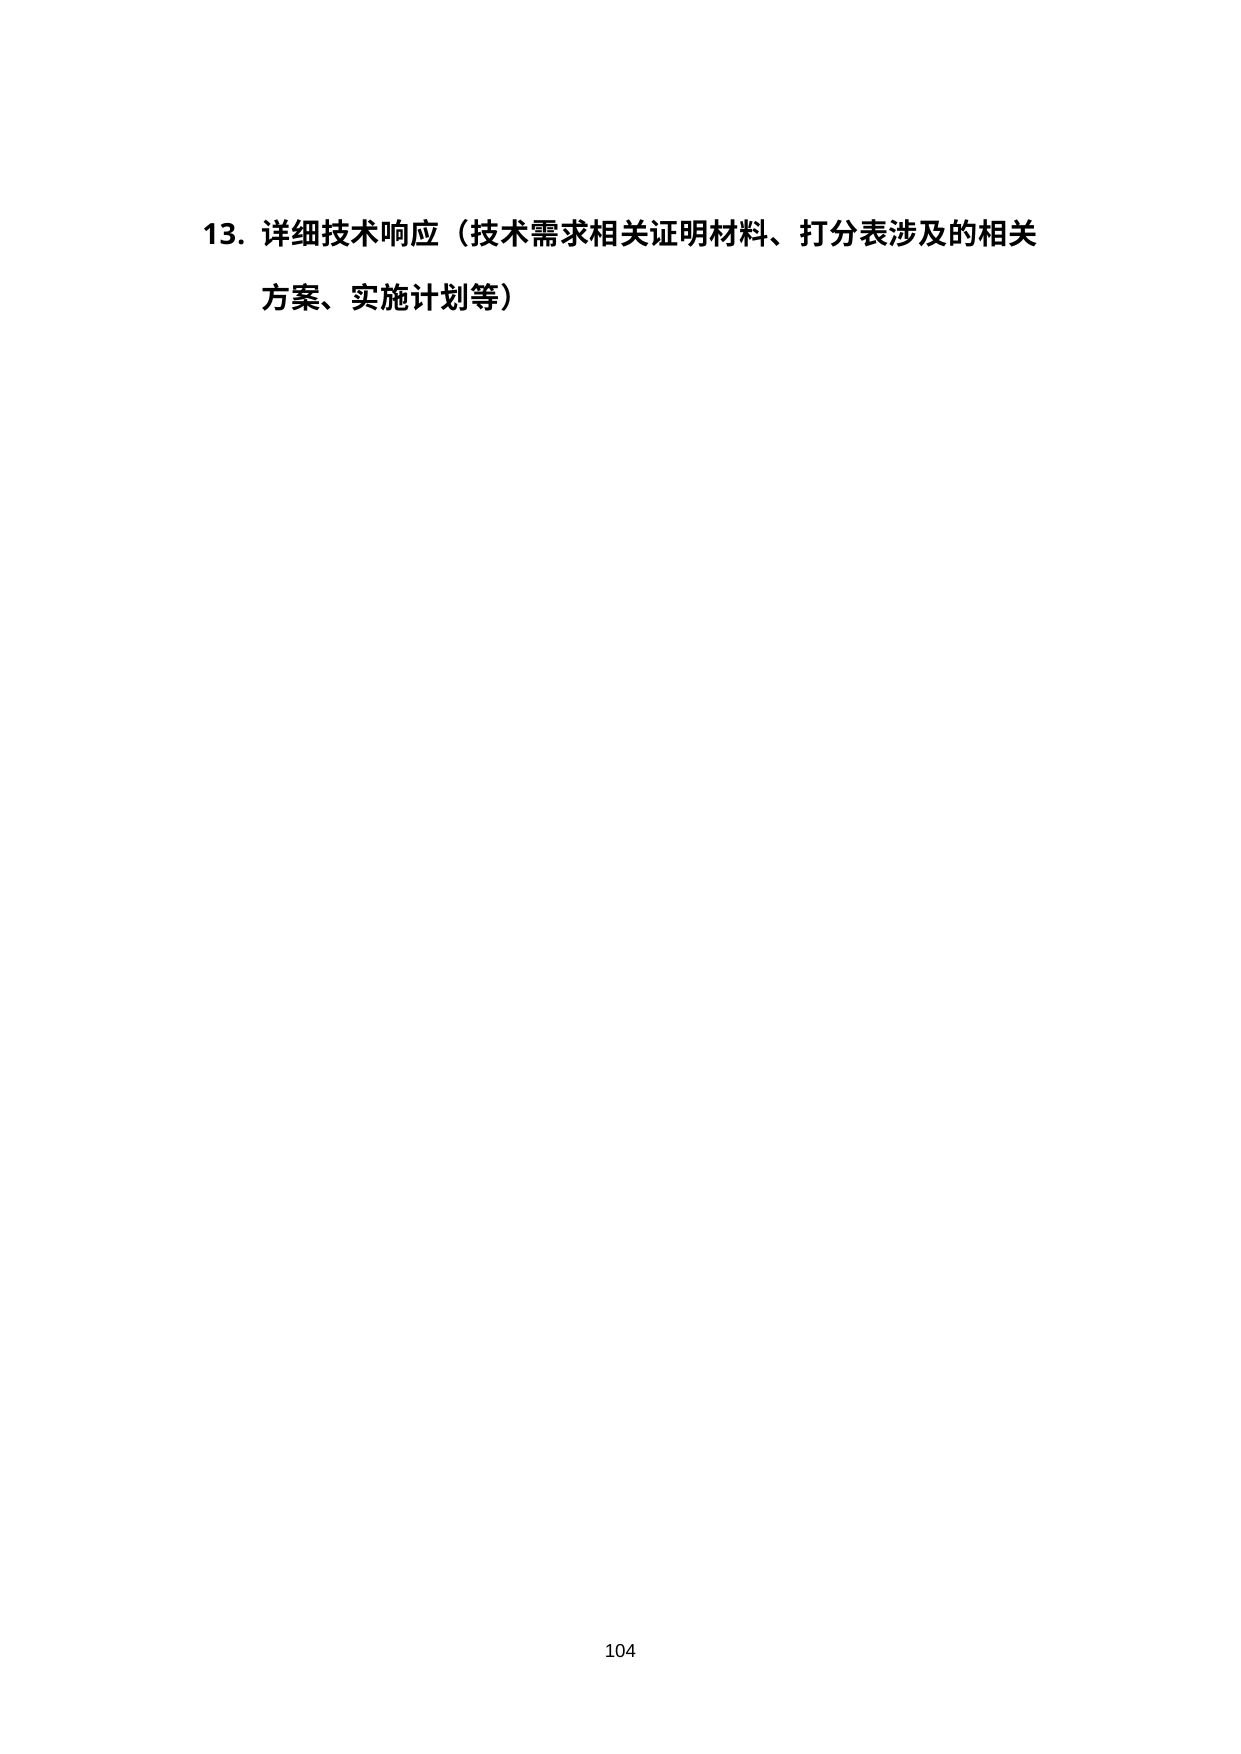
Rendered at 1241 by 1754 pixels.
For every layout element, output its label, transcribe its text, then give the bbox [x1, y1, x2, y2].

list 详细技术响应（技术需求相关证明材料、打分表涉及的相关方案、实施计划等） [202, 211, 1053, 317]
